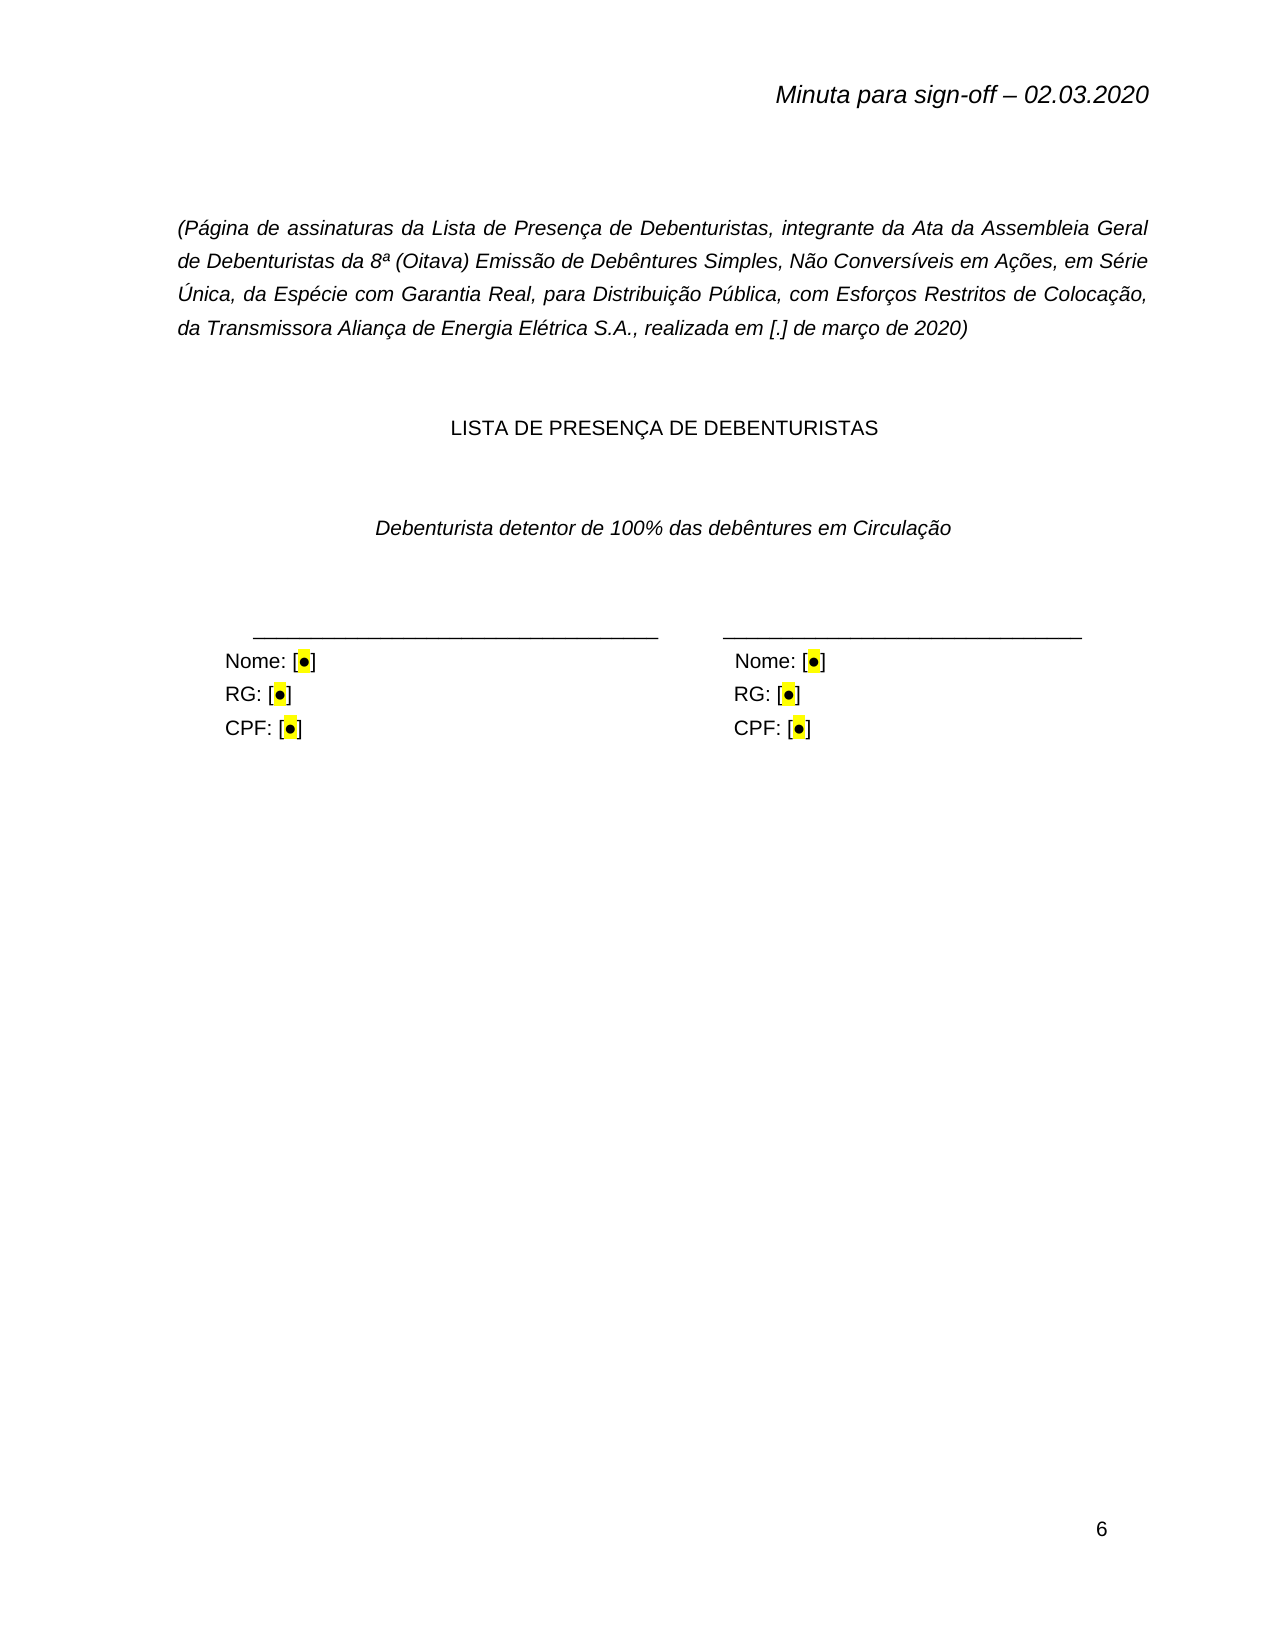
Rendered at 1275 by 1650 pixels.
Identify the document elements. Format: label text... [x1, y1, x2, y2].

text Debenturista detentor de 100% das debêntures em Circulação [177, 508, 1152, 542]
table_header ___________________________________ [218, 608, 694, 642]
text (Página de assinaturas da Lista de Presença de Debenturistas, integrante da Ata da Assembleia Geral de Debenturistas da 8ª (Oitava) Emissão de Debêntures Simples, Não Conversíveis em Ações, em Série Única, da Espécie com Garantia Real, para Distribuição Pública, com Esforços Restritos de Colocação, da Transmissora Aliança de Energia Elétrica S.A., realizada em [.] de março de 2020) [177, 208, 1152, 342]
table_header _______________________________ [694, 608, 1111, 642]
text LISTA DE PRESENÇA DE DEBENTURISTAS [177, 408, 1152, 442]
table_cell Nome: [●] RG: [●] CPF: [●] [694, 642, 1111, 742]
table_cell Nome: [●] RG: [●] CPF: [●] [218, 642, 694, 742]
